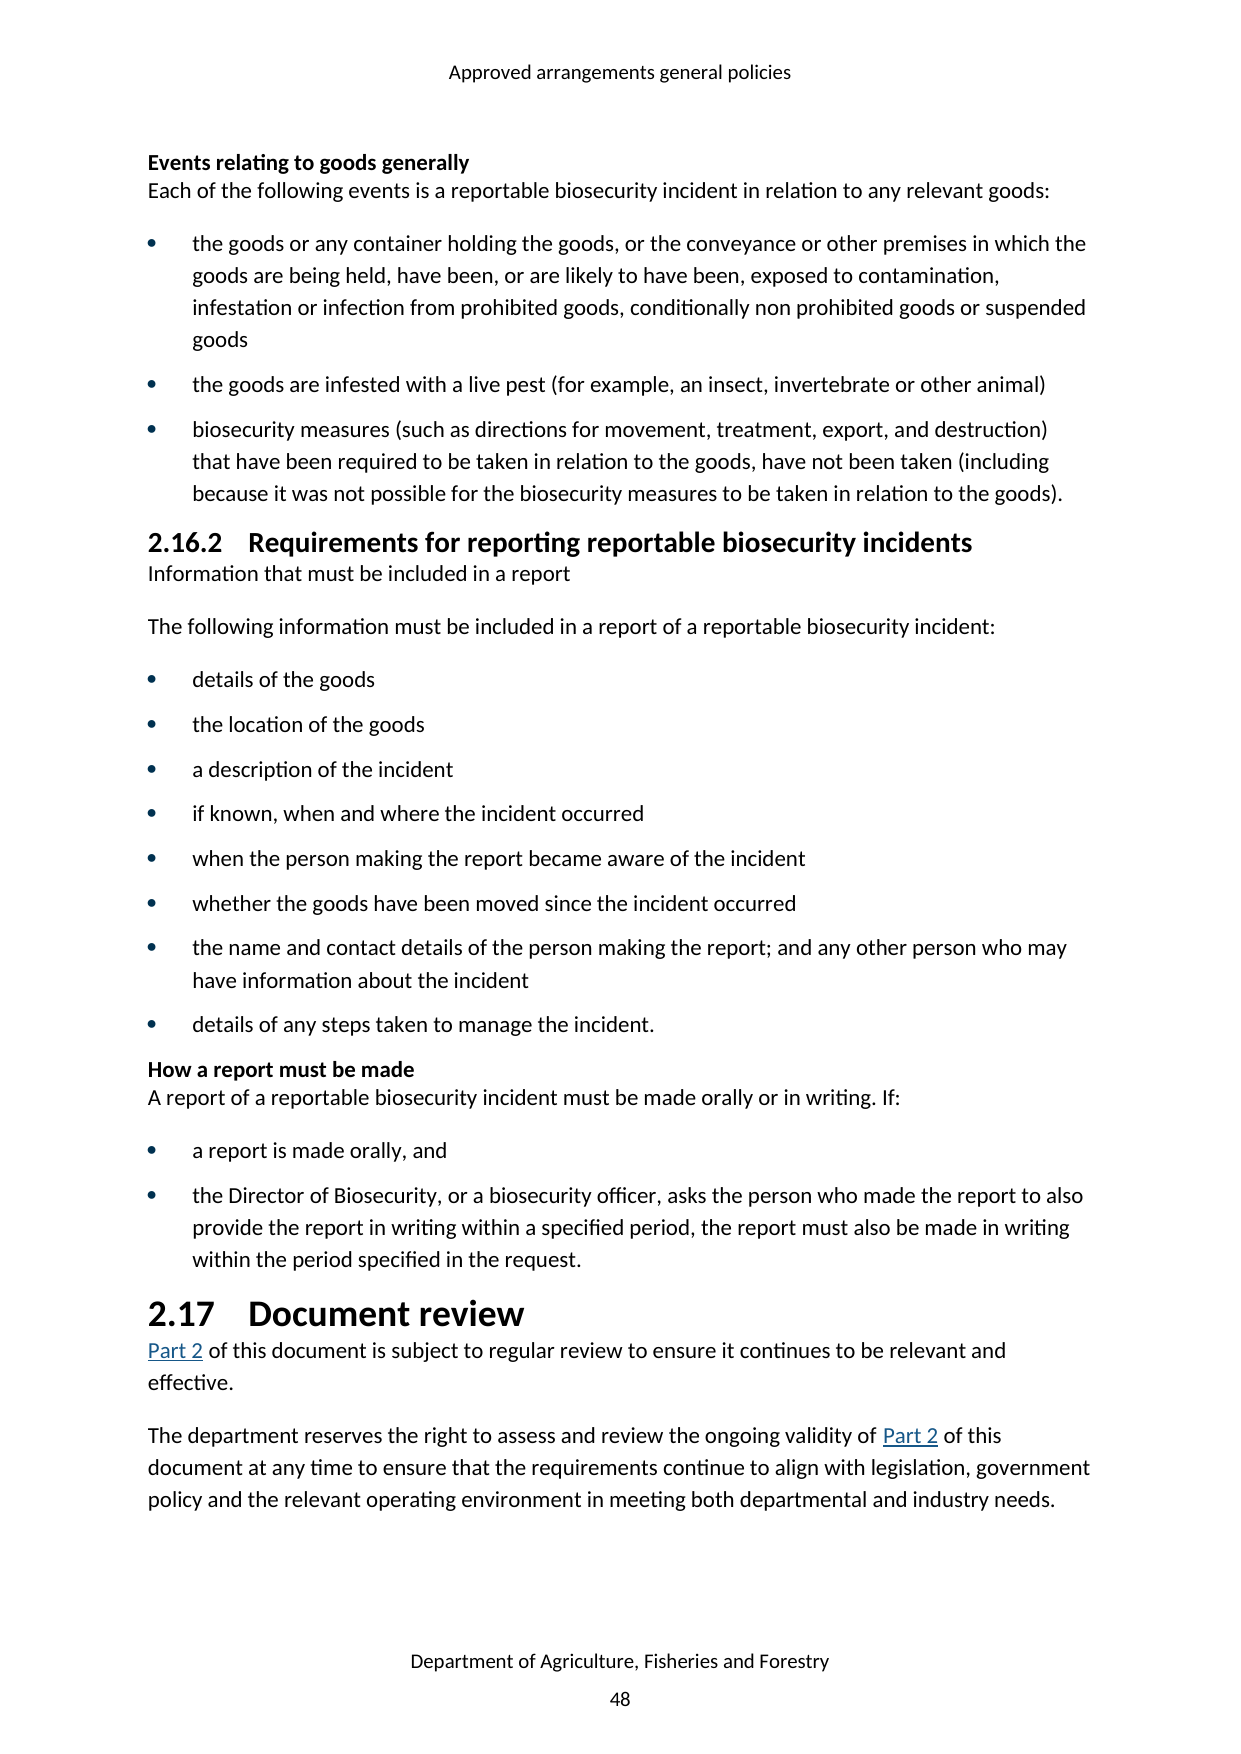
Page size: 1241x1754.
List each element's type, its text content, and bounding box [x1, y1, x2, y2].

subtitle Requirements for reporting reportable biosecurity incidents [148, 524, 1092, 559]
text Each of the following events is a reportable biosecurity incident in relation to any relevant goods: [148, 176, 1092, 204]
list biosecurity measures (such as directions for movement, treatment, export, and destruction) that have been required to be taken in relation to the goods, have not been taken (including because it was not possible for the biosecurity measures to be taken in relation to the goods). [148, 415, 1092, 507]
list if known, when and where the incident occurred [148, 799, 1092, 827]
list the goods or any container holding the goods, or the conveyance or other premises in which the goods are being held, have been, or are likely to have been, exposed to contamination, infestation or infection from prohibited goods, conditionally non prohibited goods or suspended goods [148, 229, 1092, 353]
text The department reserves the right to assess and review the ongoing validity of Part 2 of this document at any time to ensure that the requirements continue to align with legislation, government policy and the relevant operating environment in meeting both departmental and industry needs. [148, 1421, 1092, 1513]
text Part 2 of this document is subject to regular review to ensure it continues to be relevant and effective. [148, 1336, 1092, 1396]
text A report of a reportable biosecurity incident must be made orally or in writing. If: [148, 1083, 1092, 1111]
text Information that must be included in a report [148, 559, 1092, 587]
subtitle How a report must be made [148, 1055, 1092, 1083]
list the Director of Biosecurity, or a biosecurity officer, asks the person who made the report to also provide the report in writing within a specified period, the report must also be made in writing within the period specified in the request. [148, 1181, 1092, 1273]
list details of any steps taken to manage the incident. [148, 1010, 1092, 1038]
text The following information must be included in a report of a reportable biosecurity incident: [148, 612, 1092, 640]
subtitle Document review [148, 1290, 1092, 1336]
subtitle Events relating to goods generally [148, 148, 1092, 176]
list whether the goods have been moved since the incident occurred [148, 889, 1092, 917]
list the goods are infested with a live pest (for example, an insect, invertebrate or other animal) [148, 370, 1092, 398]
list the location of the goods [148, 710, 1092, 738]
list details of the goods [148, 665, 1092, 693]
list a description of the incident [148, 755, 1092, 783]
list the name and contact details of the person making the report; and any other person who may have information about the incident [148, 933, 1092, 994]
list a report is made orally, and [148, 1136, 1092, 1164]
list when the person making the report became aware of the incident [148, 844, 1092, 872]
